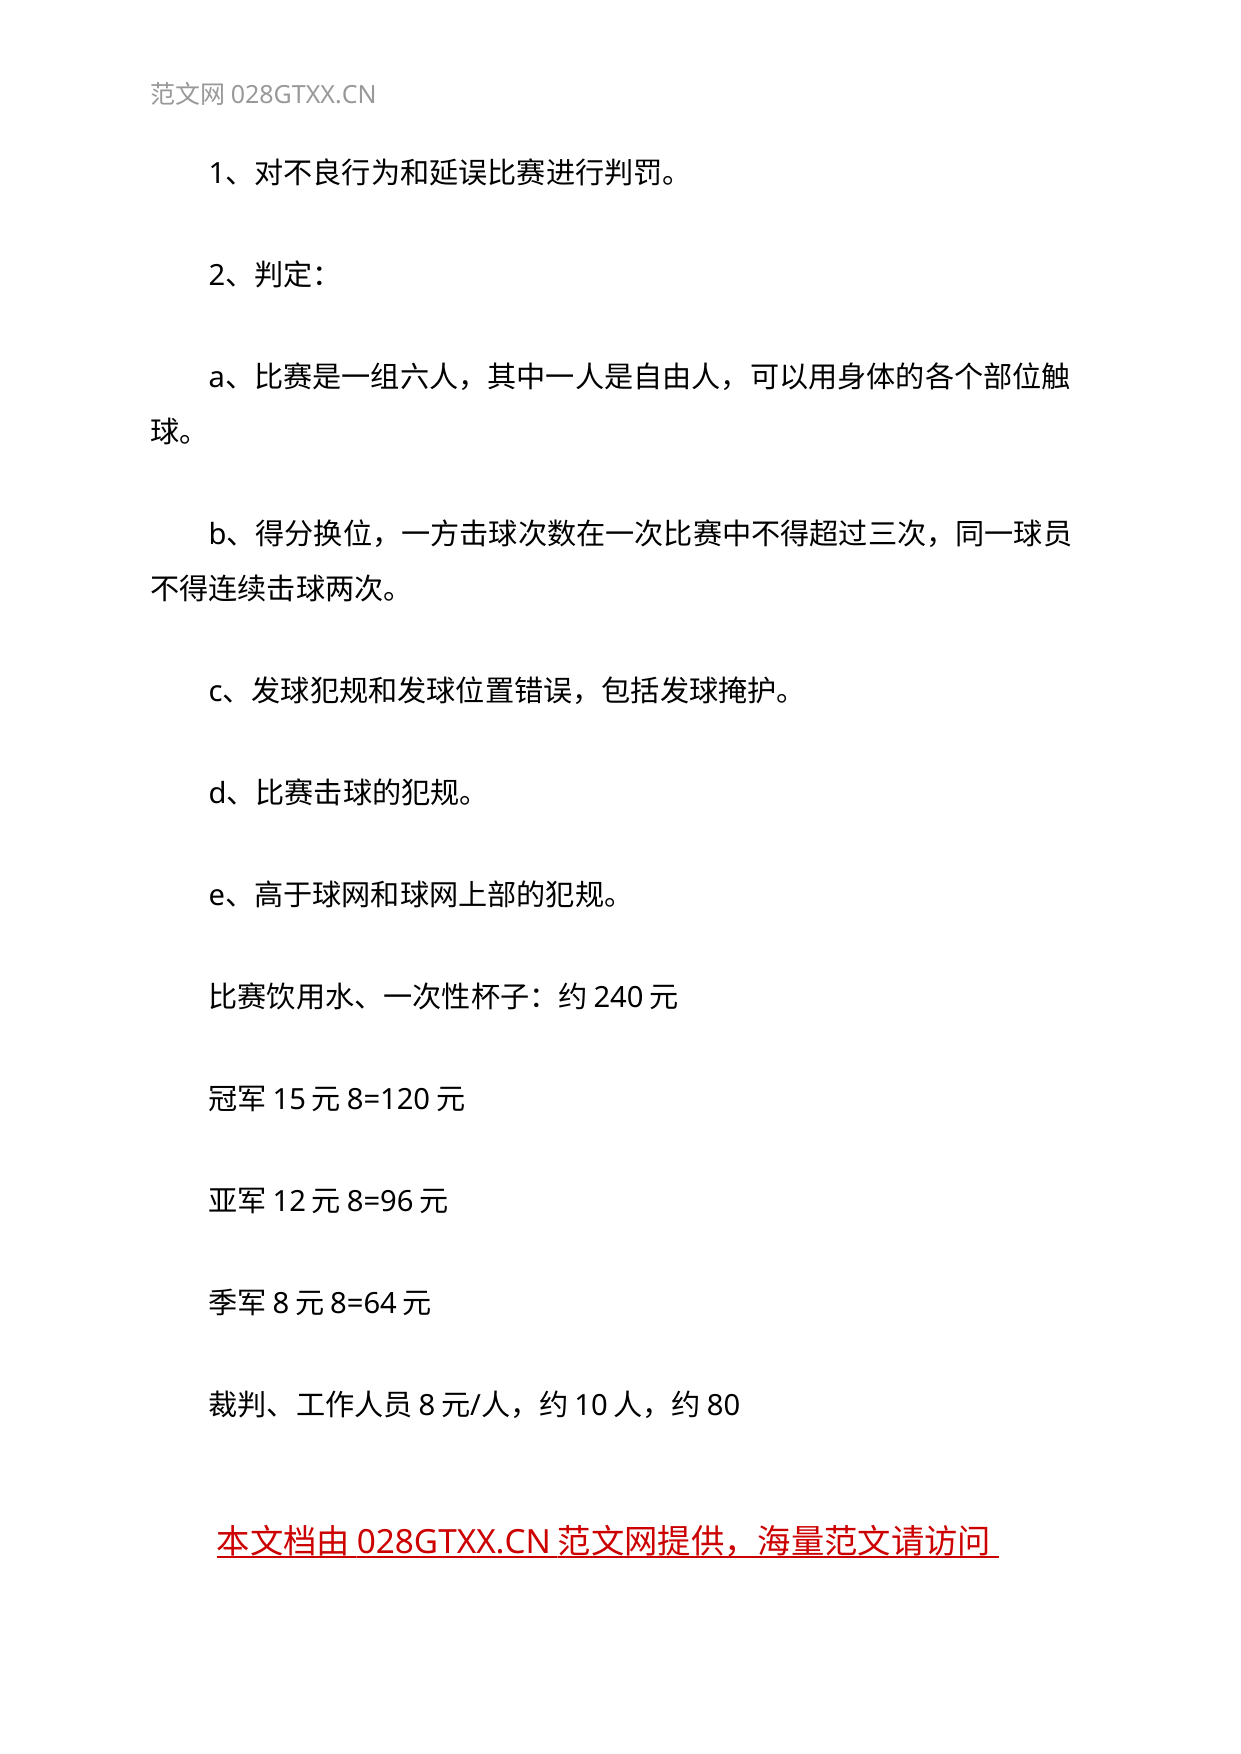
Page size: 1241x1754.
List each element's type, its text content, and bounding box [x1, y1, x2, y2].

text b、得分换位，一方击球次数在一次比赛中不得超过三次，同一球员不得连续击球两次。 [150, 511, 1090, 608]
text 2、判定： [150, 252, 1090, 294]
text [150, 1514, 1090, 1563]
text 比赛饮用水、一次性杯子：约240元 [150, 973, 1090, 1016]
text 裁判、工作人员8元/人，约10人，约80 [150, 1381, 1090, 1424]
text c、发球犯规和发球位置错误，包括发球掩护。 [150, 667, 1090, 710]
text 冠军15元8=120元 [150, 1075, 1090, 1118]
text d、比赛击球的犯规。 [150, 769, 1090, 812]
text e、高于球网和球网上部的犯规。 [150, 871, 1090, 914]
text 1、对不良行为和延误比赛进行判罚。 [150, 150, 1090, 192]
text a、比赛是一组六人，其中一人是自由人，可以用身体的各个部位触球。 [150, 354, 1090, 451]
text 亚军12元8=96元 [150, 1177, 1090, 1220]
text 季军8元8=64元 [150, 1279, 1090, 1322]
